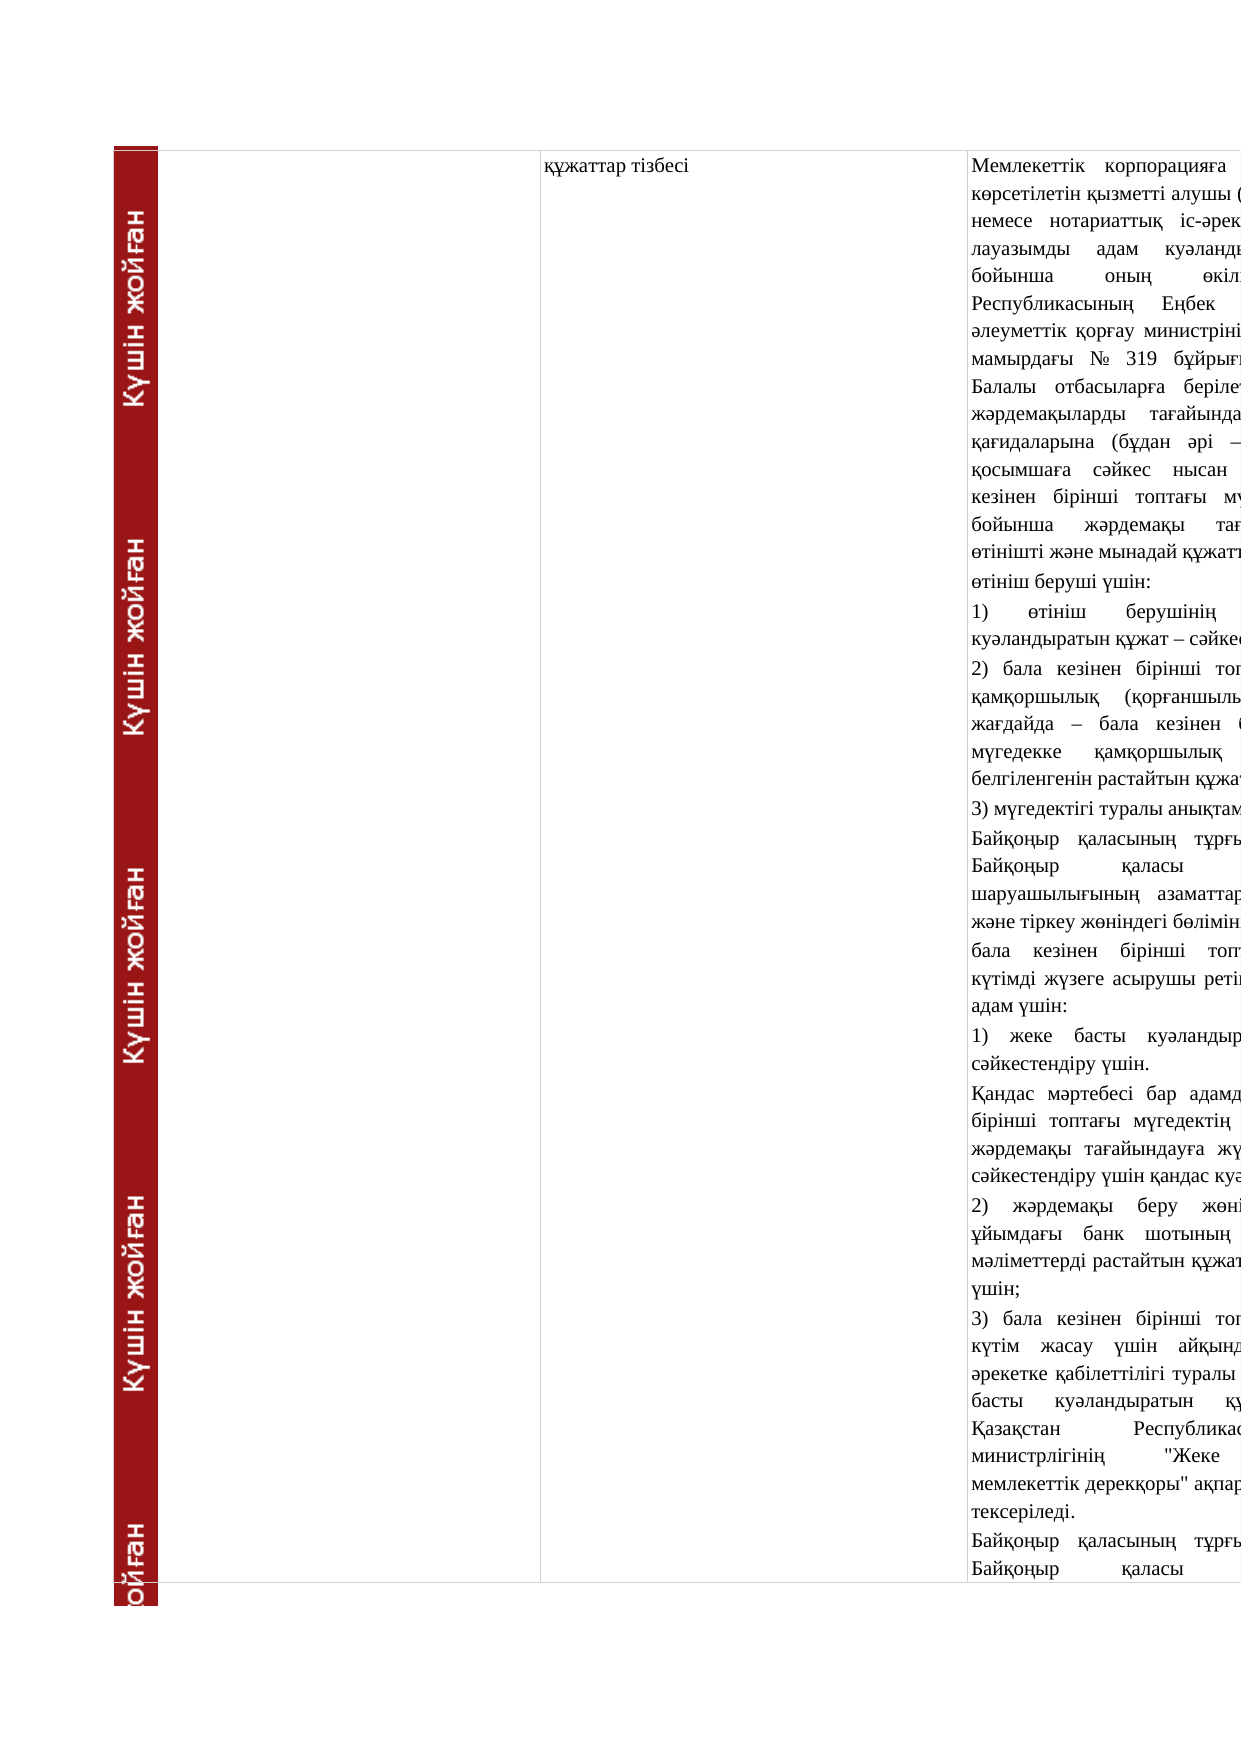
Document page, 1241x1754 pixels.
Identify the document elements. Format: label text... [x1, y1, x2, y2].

table_cell 8 [114, 151, 540, 1582]
table_cell Мемлекеттік қызмет көрсету үшін қажетті құжаттар тізбесі [541, 151, 967, 1582]
picture [114, 1583, 158, 1606]
picture [114, 146, 158, 150]
